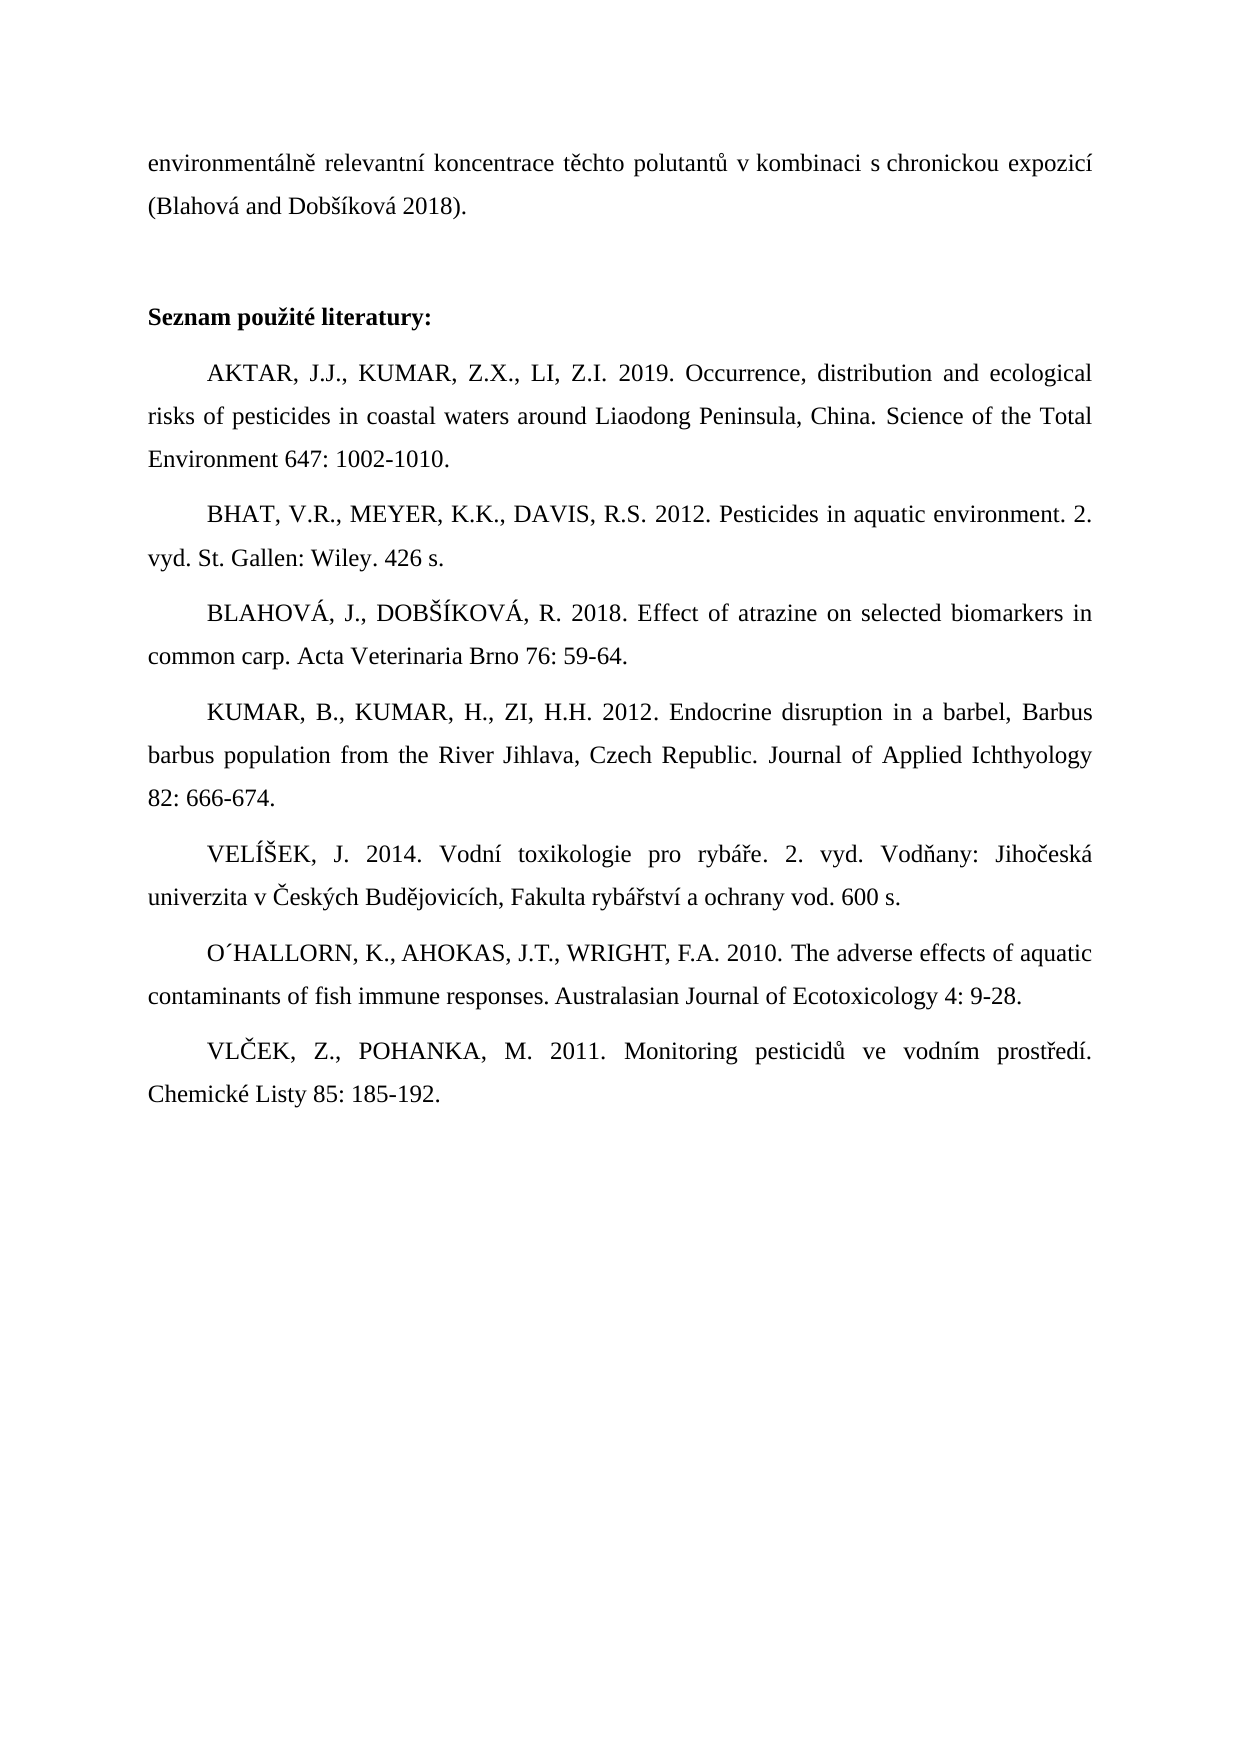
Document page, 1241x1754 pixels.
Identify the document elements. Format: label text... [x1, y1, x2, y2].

text Blahová, J., Dobšíková, R. 2018. Effect of atrazine on selected biomarkers in common carp. Acta Veterinaria Brno 76: 59-64. [148, 598, 1093, 670]
text Seznam použité literatury: [148, 302, 1093, 331]
text Vlček, Z., Pohanka, M. 2011. Monitoring pesticidů ve vodním prostředí. Chemické Listy 85: 185-192. [148, 1036, 1093, 1108]
text Kumar, B., Kumar, H., Zi, H.H. 2012. Endocrine disruption in a barbel, Barbus barbus population from the River Jihlava, Czech Republic. Journal of Applied Ichthyology 82: 666-674. [148, 697, 1093, 812]
text Bhat, V.R., Meyer, K.K., Davis, R.S. 2012. Pesticides in aquatic environment. 2. vyd. St. Gallen: Wiley. 426 s. [148, 499, 1093, 571]
text Velíšek, J. 2014. Vodní toxikologie pro rybáře. 2. vyd. Vodňany: Jihočeská univerzita v Českých Budějovicích, Fakulta rybářství a ochrany vod. 600 s. [148, 839, 1093, 911]
text Aktar, J.J., Kumar, Z.X., Li, Z.I. 2019. Occurrence, distribution and ecological risks of pesticides in coastal waters around Liaodong Peninsula, China. Science of the Total Environment 647: 1002-1010. [148, 358, 1093, 473]
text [148, 148, 1093, 219]
text O´Hallorn, K., Ahokas, J.T., Wright, F.A. 2010. The adverse effects of aquatic contaminants of fish immune responses. Australasian Journal of Ecotoxicology 4: 9-28. [148, 938, 1093, 1009]
